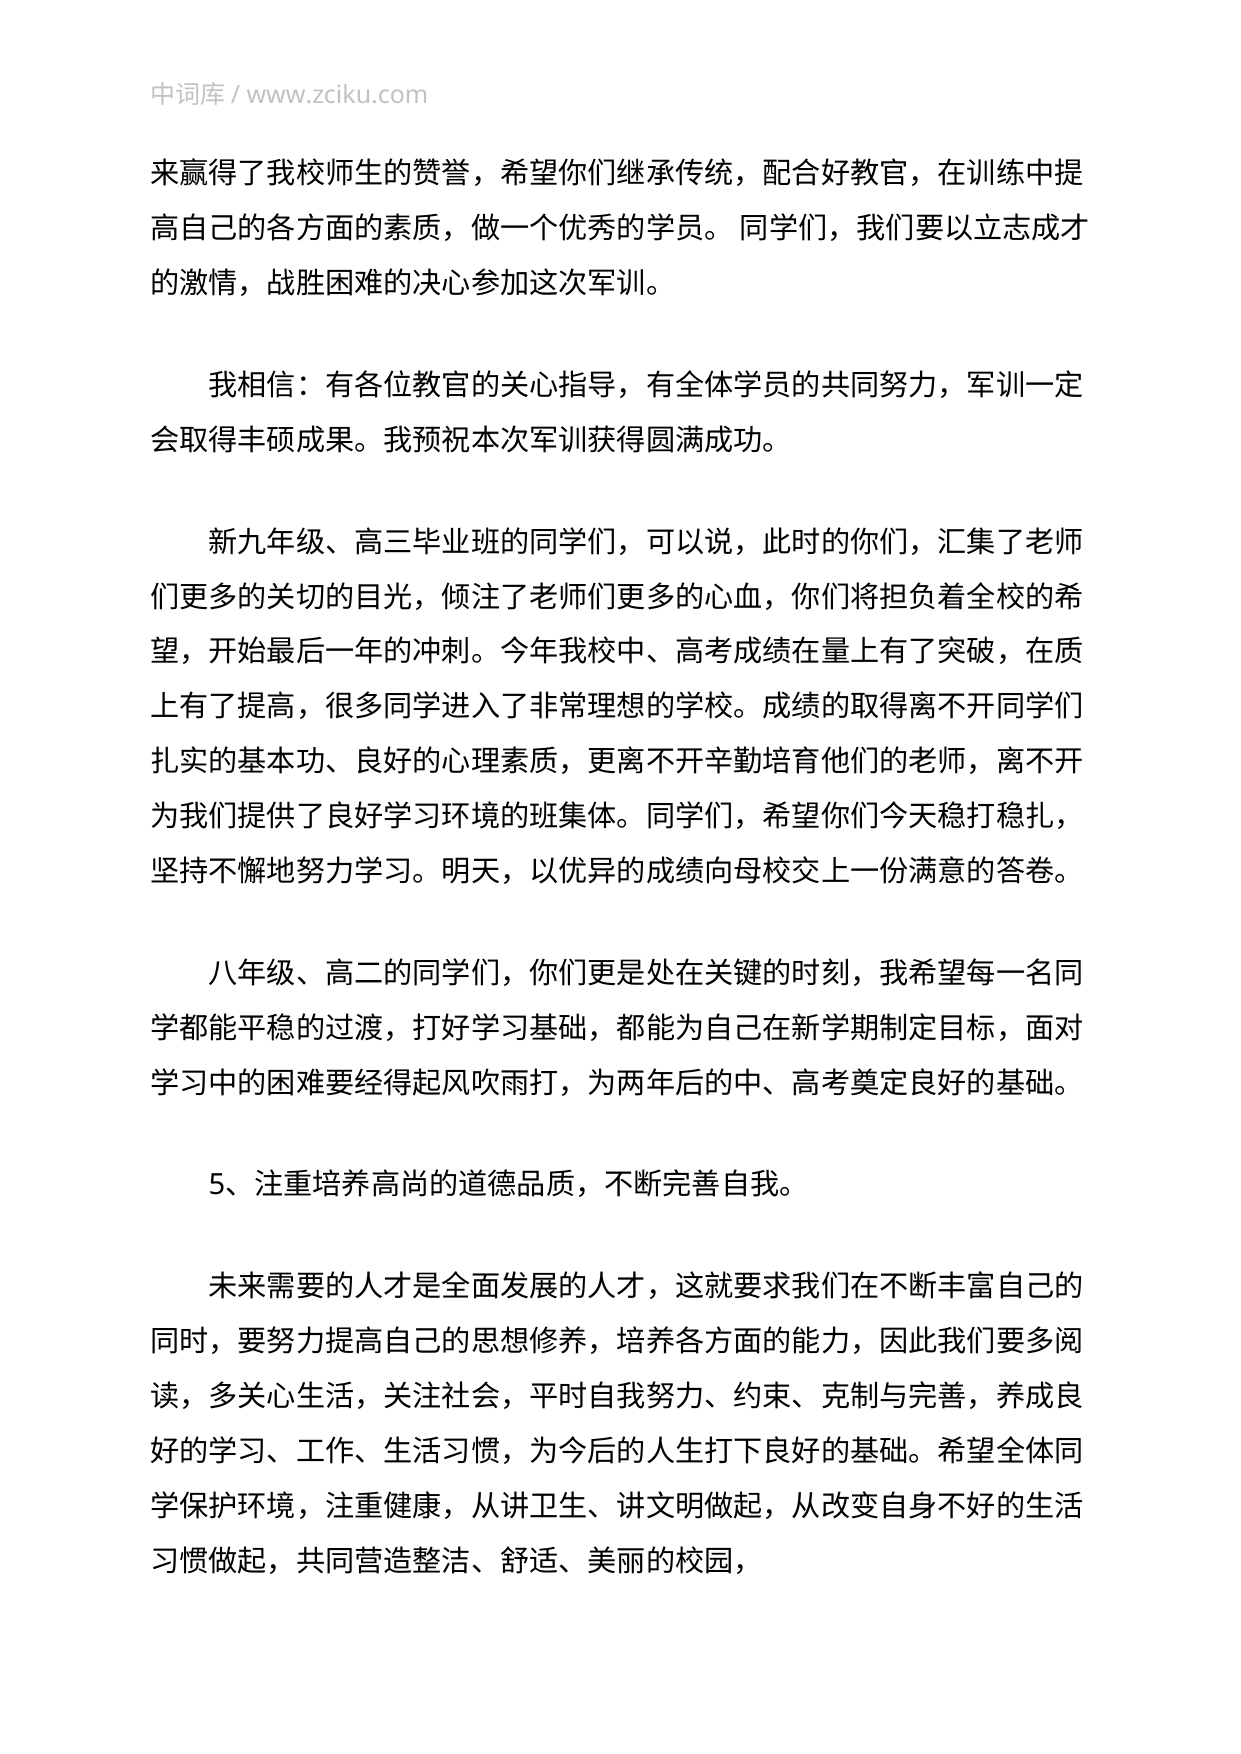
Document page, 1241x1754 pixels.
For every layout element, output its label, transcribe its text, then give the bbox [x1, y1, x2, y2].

text 新九年级、高三毕业班的同学们，可以说，此时的你们，汇集了老师们更多的关切的目光，倾注了老师们更多的心血，你们将担负着全校的希望，开始最后一年的冲刺。今年我校中、高考成绩在量上有了突破，在质上有了提高，很多同学进入了非常理想的学校。成绩的取得离不开同学们扎实的基本功、良好的心理素质，更离不开辛勤培育他们的老师，离不开为我们提供了良好学习环境的班集体。同学们，希望你们今天稳打稳扎，坚持不懈地努力学习。明天，以优异的成绩向母校交上一份满意的答卷。 [150, 518, 1090, 890]
text 未来需要的人才是全面发展的人才，这就要求我们在不断丰富自己的同时，要努力提高自己的思想修养，培养各方面的能力，因此我们要多阅读，多关心生活，关注社会，平时自我努力、约束、克制与完善，养成良好的学习、工作、生活习惯，为今后的人生打下良好的基础。希望全体同学保护环境，注重健康，从讲卫生、讲文明做起，从改变自身不好的生活习惯做起，共同营造整洁、舒适、美丽的校园， [150, 1263, 1090, 1580]
text 我相信：有各位教官的关心指导，有全体学员的共同努力，军训一定会取得丰硕成果。我预祝本次军训获得圆满成功。 [150, 362, 1090, 459]
text 八年级、高二的同学们，你们更是处在关键的时刻，我希望每一名同学都能平稳的过渡，打好学习基础，都能为自己在新学期制定目标，面对学习中的困难要经得起风吹雨打，为两年后的中、高考奠定良好的基础。 [150, 949, 1090, 1101]
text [150, 150, 1090, 302]
text 5、注重培养高尚的道德品质，不断完善自我。 [150, 1161, 1090, 1203]
